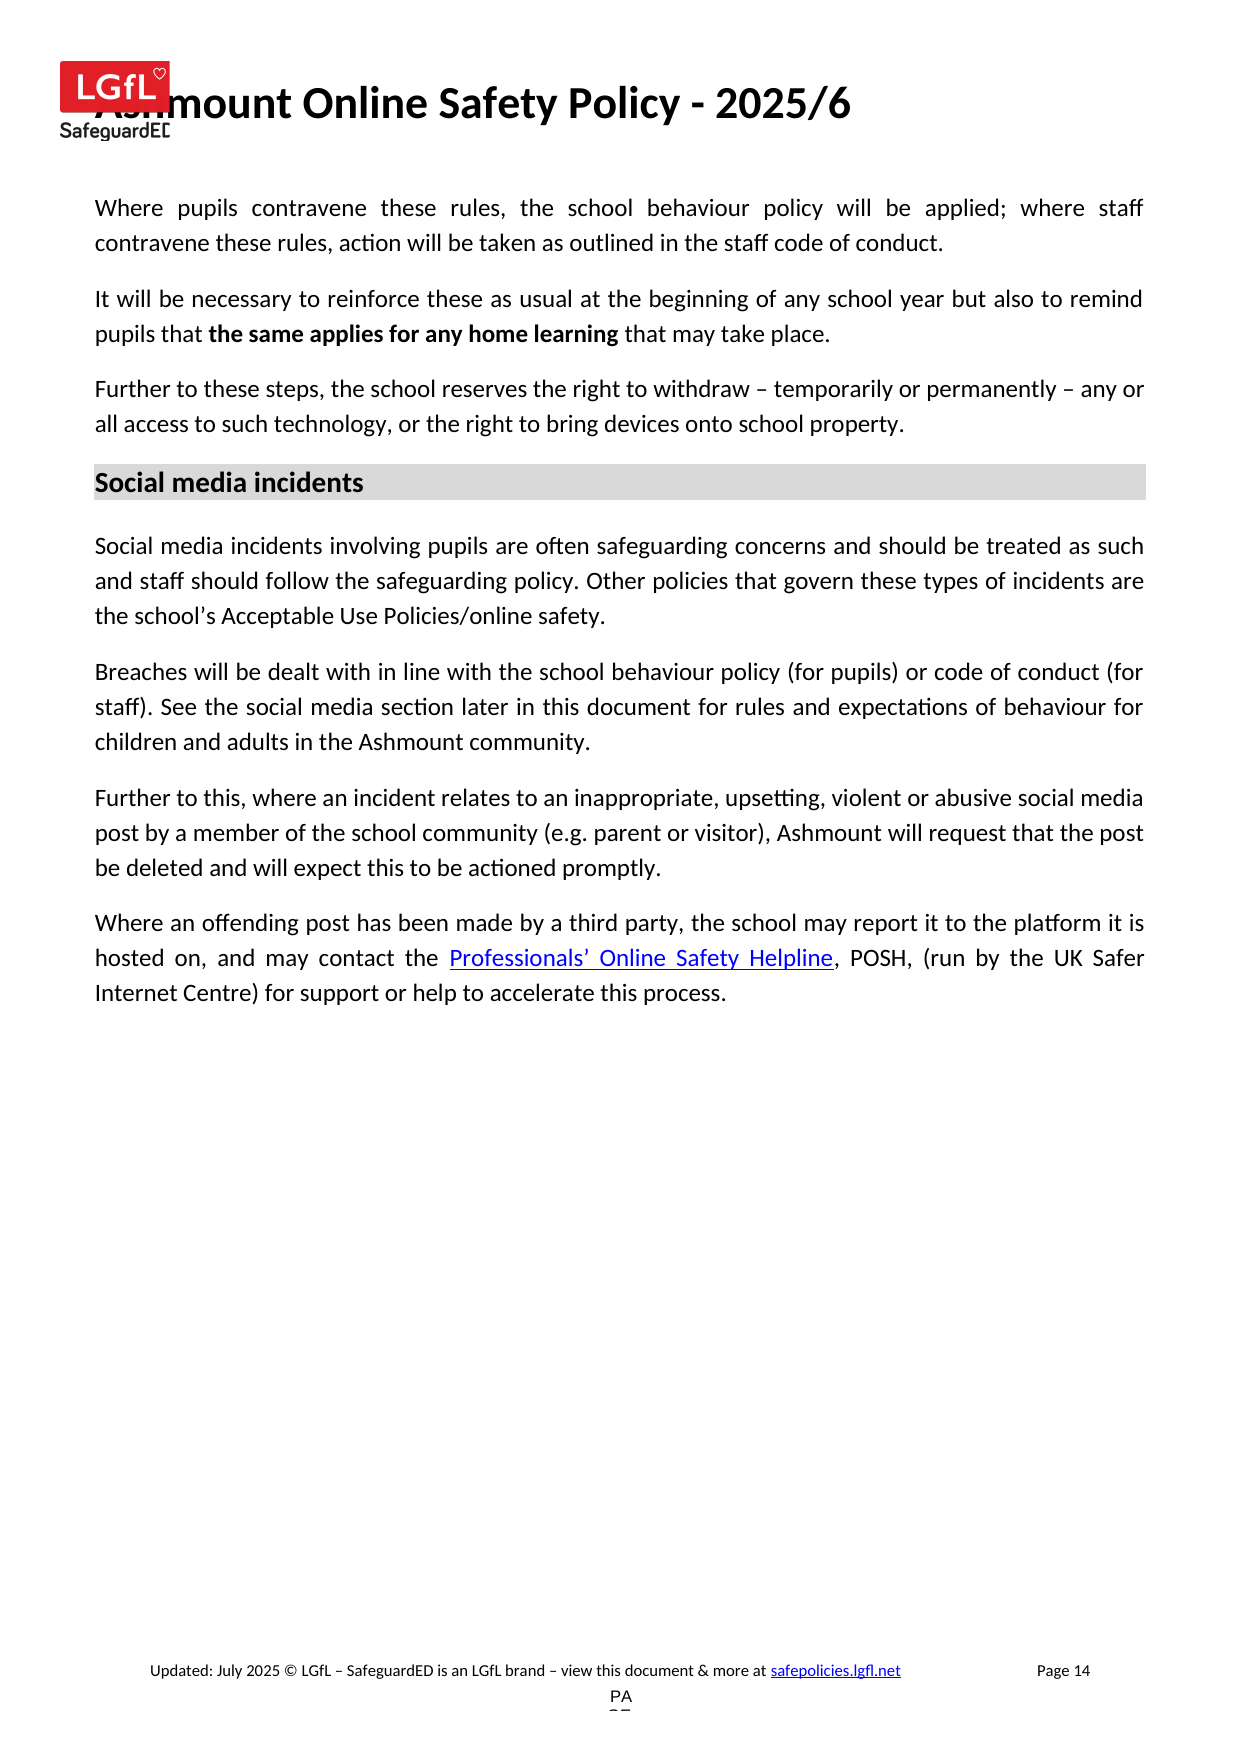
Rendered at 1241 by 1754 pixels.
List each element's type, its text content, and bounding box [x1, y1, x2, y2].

subtitle Social media incidents [94, 464, 1146, 500]
text Where an offending post has been made by a third party, the school may report it to the platform it is hosted on, and may contact the Professionals’ Online Safety Helpline, POSH, (run by the UK Safer Internet Centre) for support or help to accelerate this process. [94, 908, 1146, 1008]
text It will be necessary to reinforce these as usual at the beginning of any school year but also to remind pupils that the same applies for any home learning that may take place. [94, 283, 1146, 348]
text Where pupils contravene these rules, the school behaviour policy will be applied; where staff contravene these rules, action will be taken as outlined in the staff code of conduct. [94, 192, 1146, 257]
picture [60, 61, 170, 140]
text Breaches will be dealt with in line with the school behaviour policy (for pupils) or code of conduct (for staff). See the social media section later in this document for rules and expectations of behaviour for children and adults in the Ashmount community. [94, 656, 1146, 756]
text Further to these steps, the school reserves the right to withdraw – temporarily or permanently – any or all access to such technology, or the right to bring devices onto school property. [94, 374, 1146, 439]
text Social media incidents involving pupils are often safeguarding concerns and should be treated as such and staff should follow the safeguarding policy. Other policies that govern these types of incidents are the school’s Acceptable Use Policies/online safety. [94, 530, 1146, 631]
text Further to this, where an incident relates to an inappropriate, upsetting, violent or abusive social media post by a member of the school community (e.g. parent or visitor), Ashmount will request that the post be deleted and will expect this to be actioned promptly. [94, 782, 1146, 882]
